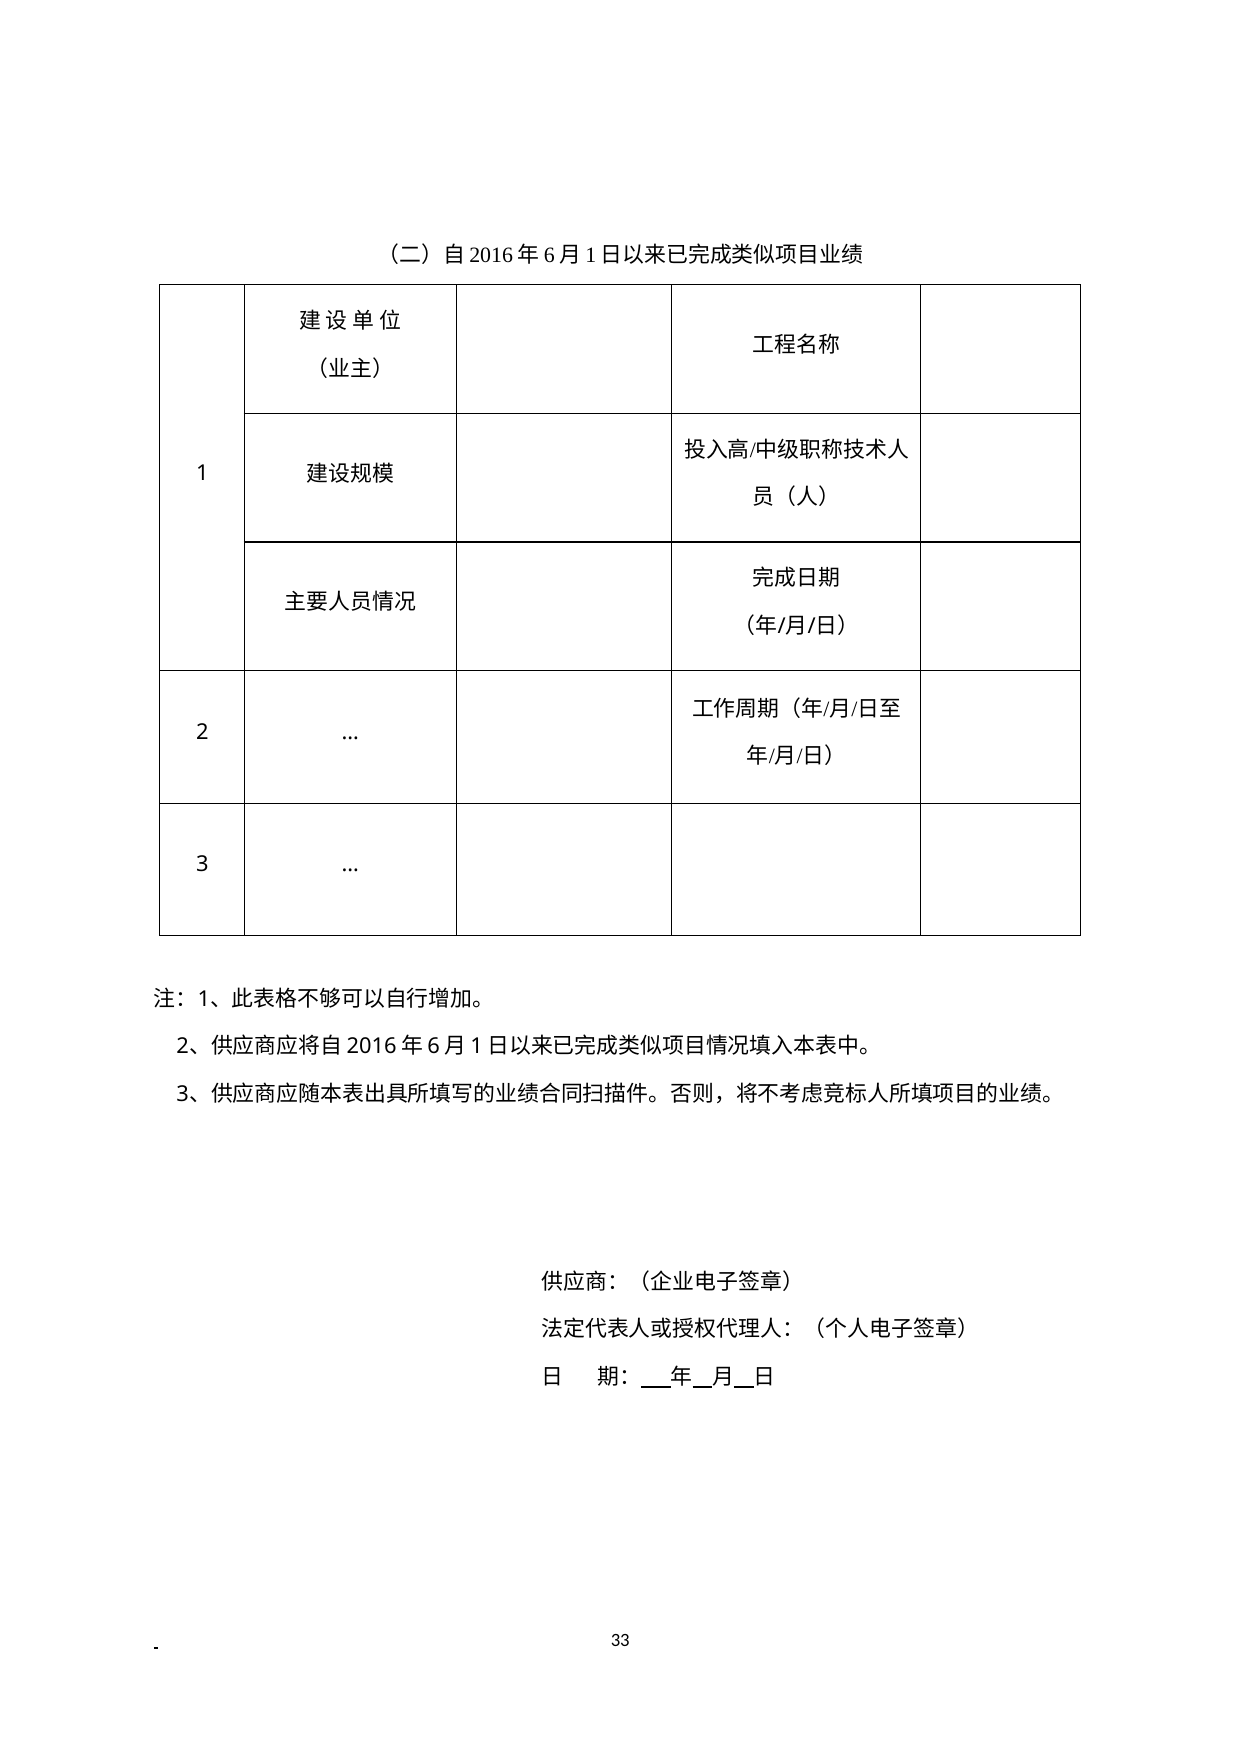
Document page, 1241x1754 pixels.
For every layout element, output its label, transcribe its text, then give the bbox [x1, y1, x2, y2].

table_cell 完成日期 （年/月/日） [672, 543, 920, 670]
text 供应商：（企业电子签章） [153, 1256, 1087, 1287]
table_cell 建设规模 [245, 414, 456, 541]
table_cell [921, 543, 1080, 670]
text （二）自2016年6月1日以来已完成类似项目业绩 [153, 237, 1087, 268]
table_header 1 [160, 285, 244, 670]
table_cell [457, 671, 671, 802]
table_header [921, 285, 1080, 413]
table_cell … [245, 804, 456, 935]
table_cell [921, 671, 1080, 802]
table_cell [672, 804, 920, 935]
text 法定代表人或授权代理人：（个人电子签章） [153, 1303, 1087, 1335]
table_cell [921, 804, 1080, 935]
table_cell 工作周期（年/月/日至年/月/日） [672, 671, 920, 802]
table_cell [457, 414, 671, 541]
table_cell … [245, 671, 456, 802]
table_cell [457, 543, 671, 670]
table_cell 主要人员情况 [245, 543, 456, 670]
table_cell [921, 414, 1080, 541]
text 3、供应商应随本表出具所填写的业绩合同扫描件。否则，将不考虑竞标人所填项目的业绩。 [153, 1076, 1087, 1108]
text 2、供应商应将自2016年6月1日以来已完成类似项目情况填入本表中。 [153, 1028, 1087, 1060]
table_header [457, 285, 671, 413]
table_cell 3 [160, 804, 244, 935]
text 注：1、此表格不够可以自行增加。 [153, 981, 1087, 1012]
text 日 期： 年 月 日 [153, 1351, 1087, 1382]
table_cell 投入高/中级职称技术人员（人） [672, 414, 920, 541]
table_header 工程名称 [672, 285, 920, 413]
table_header 建 设 单 位 （业主） [245, 285, 456, 413]
table_cell 2 [160, 671, 244, 802]
table_cell [457, 804, 671, 935]
